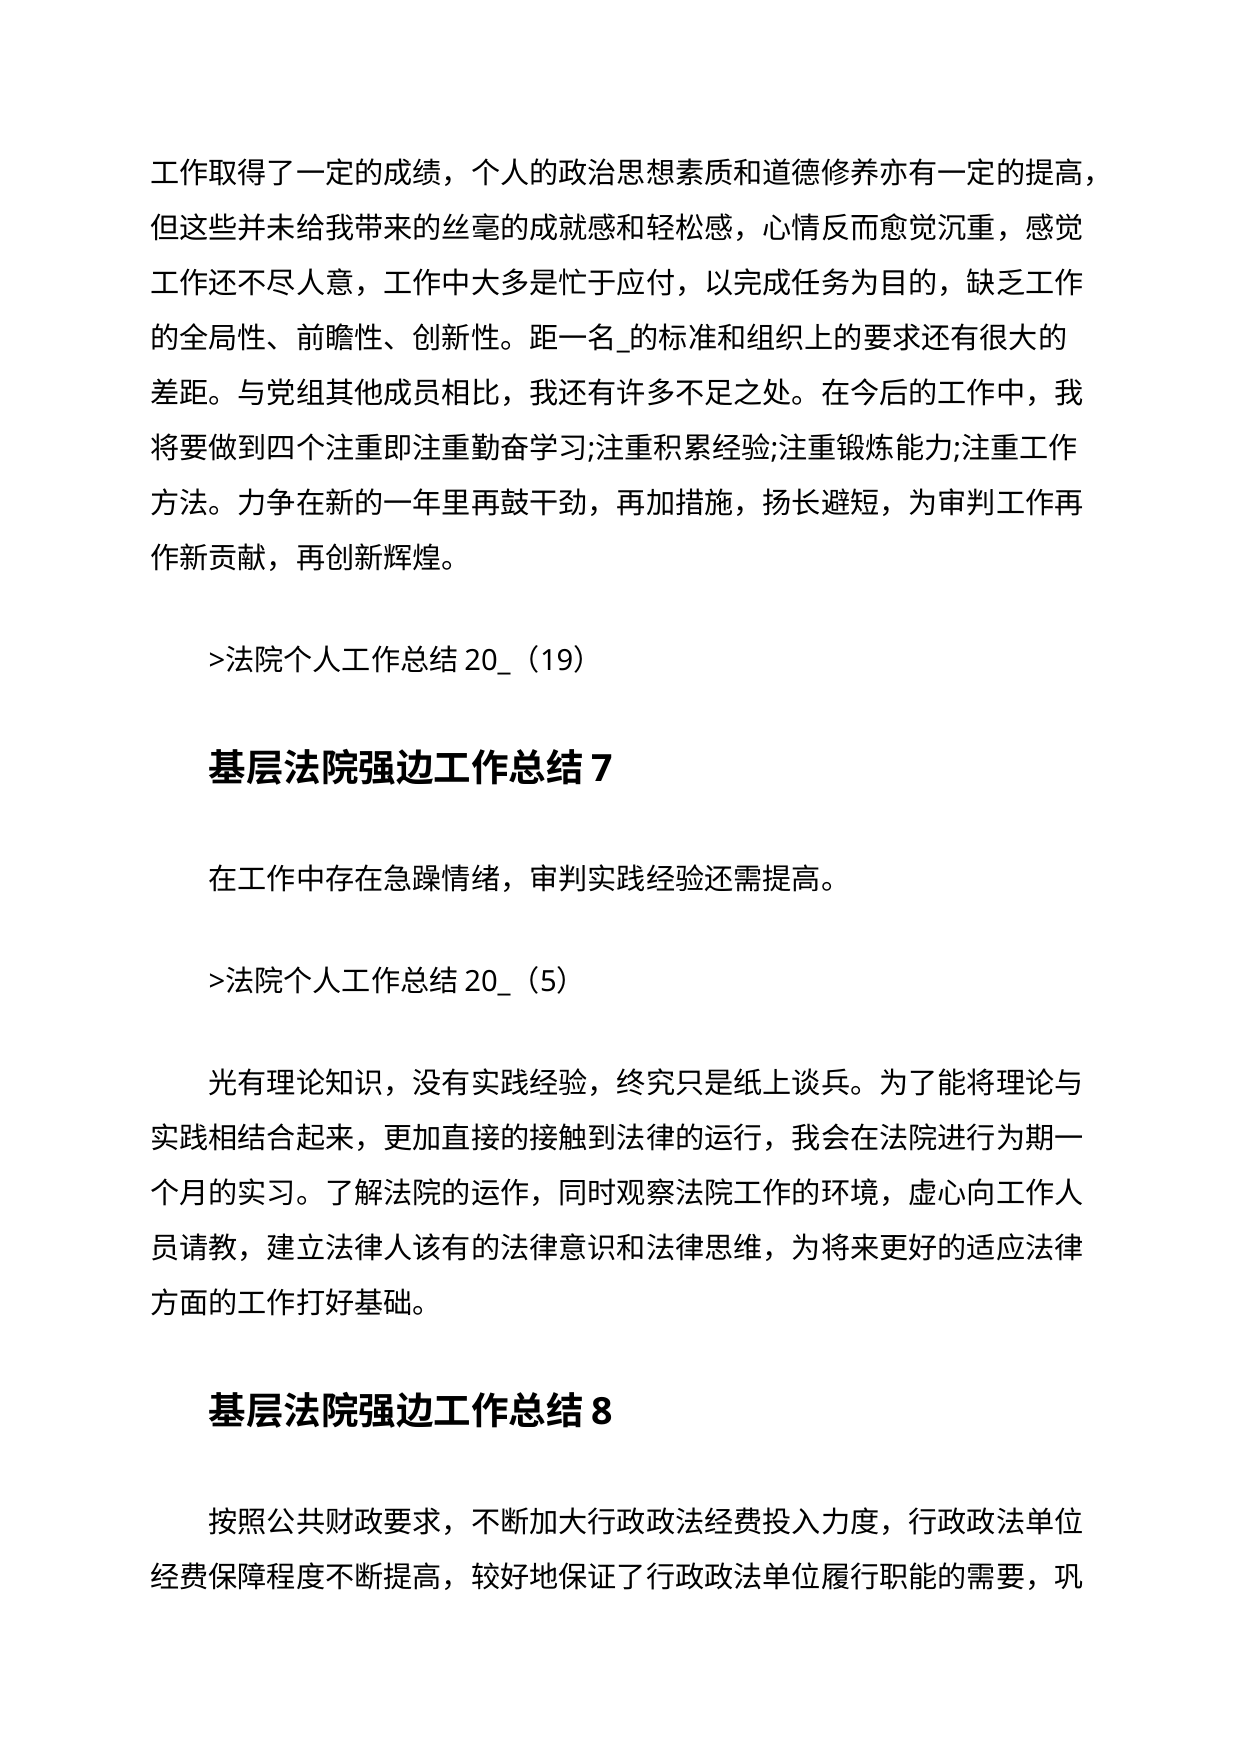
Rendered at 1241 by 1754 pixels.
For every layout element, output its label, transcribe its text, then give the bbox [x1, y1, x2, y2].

text 基层法院强边工作总结7 [150, 738, 1090, 793]
text 在工作中存在急躁情绪，审判实践经验还需提高。 [150, 856, 1090, 898]
text 光有理论知识，没有实践经验，终究只是纸上谈兵。为了能将理论与实践相结合起来，更加直接的接触到法律的运行，我会在法院进行为期一个月的实习。了解法院的运作，同时观察法院工作的环境，虚心向工作人员请教，建立法律人该有的法律意识和法律思维，为将来更好的适应法律方面的工作打好基础。 [150, 1059, 1090, 1321]
text 基层法院强边工作总结8 [150, 1381, 1090, 1435]
text >法院个人工作总结20_（19） [150, 636, 1090, 679]
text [150, 1498, 1090, 1596]
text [150, 150, 1090, 577]
text >法院个人工作总结20_（5） [150, 958, 1090, 1000]
